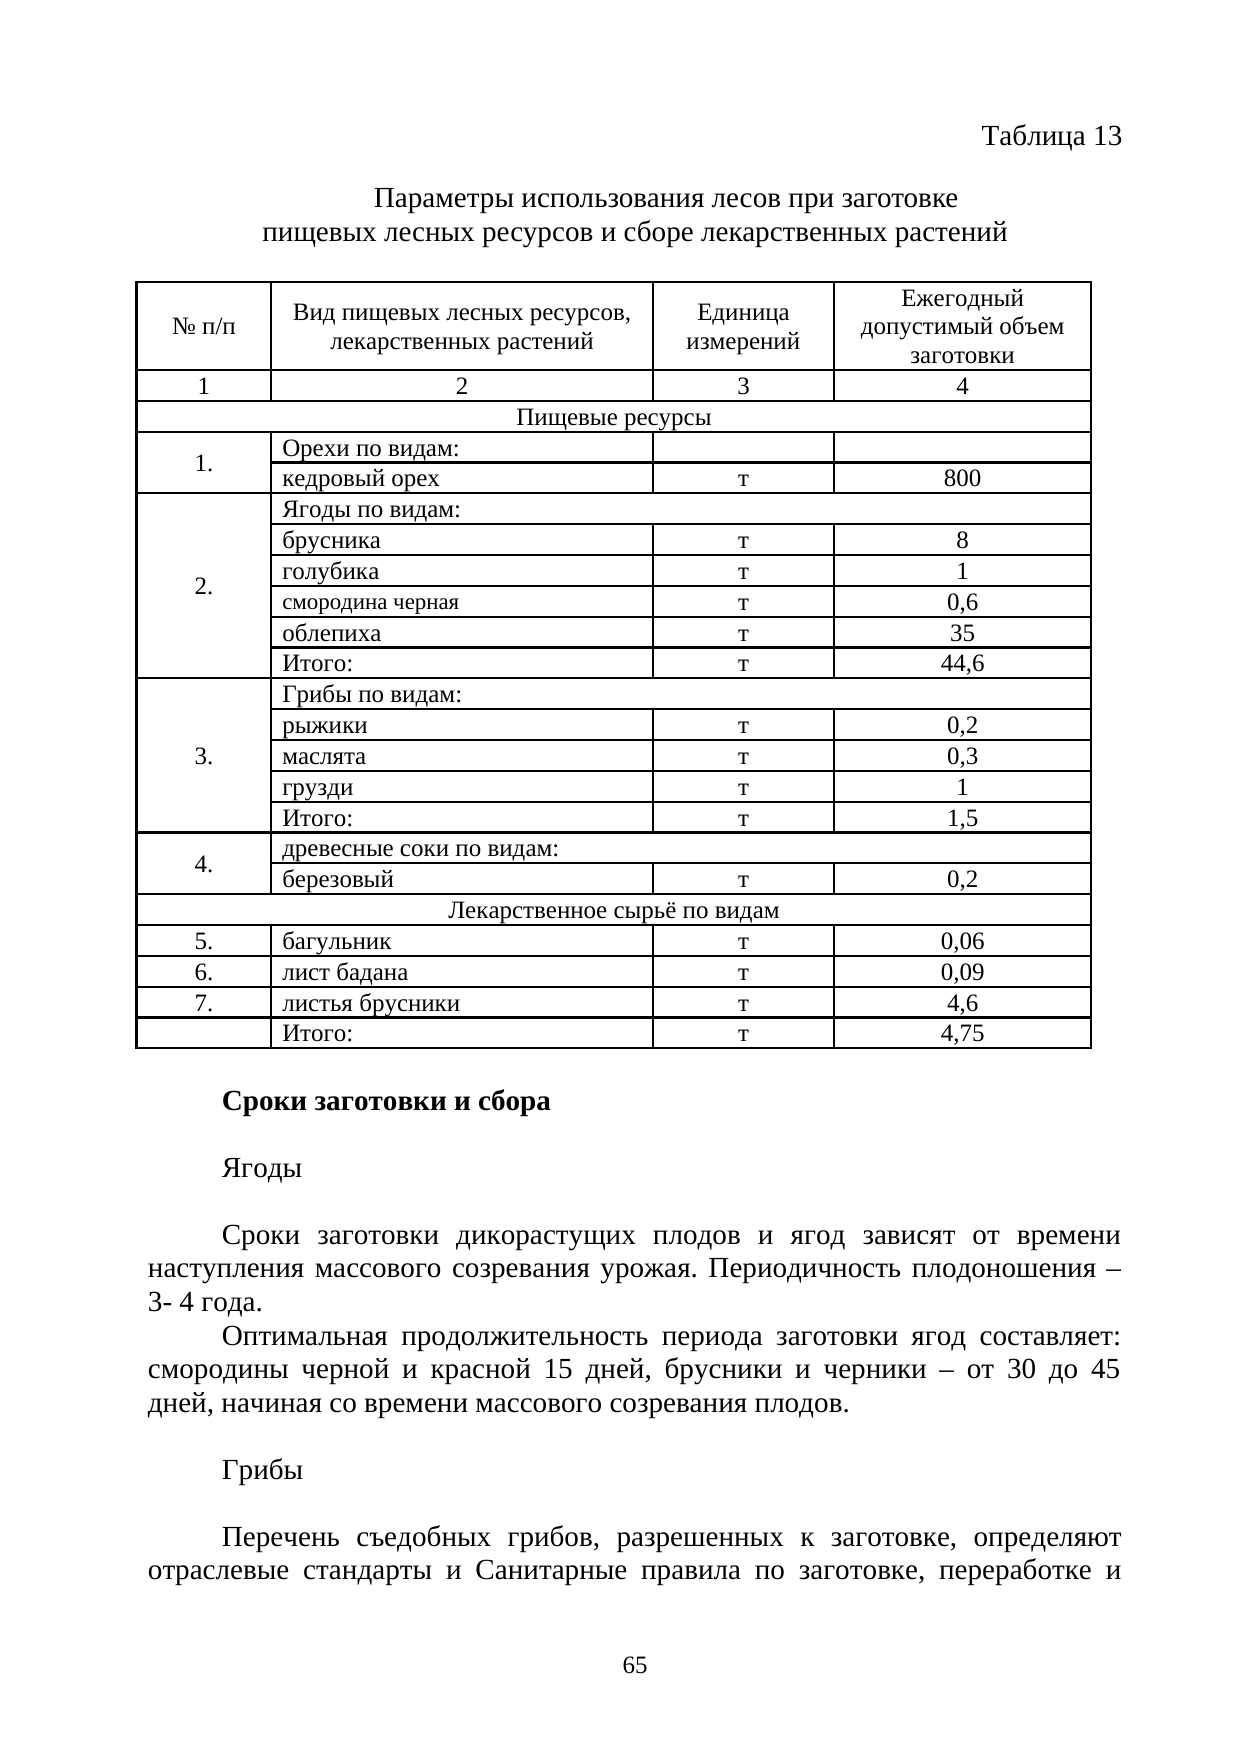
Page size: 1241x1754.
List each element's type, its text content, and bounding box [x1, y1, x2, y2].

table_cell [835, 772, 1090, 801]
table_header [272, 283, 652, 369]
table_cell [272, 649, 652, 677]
text Таблица 13 [148, 118, 1122, 152]
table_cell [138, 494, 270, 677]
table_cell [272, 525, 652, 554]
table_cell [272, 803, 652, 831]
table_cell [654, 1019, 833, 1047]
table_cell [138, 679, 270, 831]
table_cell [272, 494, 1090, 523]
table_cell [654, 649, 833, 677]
text Параметры использования лесов при заготовке [148, 180, 1122, 214]
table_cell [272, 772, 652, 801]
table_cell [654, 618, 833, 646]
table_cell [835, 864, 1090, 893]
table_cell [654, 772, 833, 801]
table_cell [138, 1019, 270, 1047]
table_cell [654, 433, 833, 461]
text пищевых лесных ресурсов и сборе лекарственных растений [148, 214, 1122, 247]
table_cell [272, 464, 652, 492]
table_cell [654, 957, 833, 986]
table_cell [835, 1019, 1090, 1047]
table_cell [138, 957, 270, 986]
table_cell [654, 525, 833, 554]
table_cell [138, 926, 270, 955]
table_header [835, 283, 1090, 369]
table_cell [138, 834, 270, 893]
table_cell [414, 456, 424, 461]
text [148, 1519, 1122, 1586]
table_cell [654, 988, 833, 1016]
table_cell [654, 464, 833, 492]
text Грибы [148, 1452, 1122, 1485]
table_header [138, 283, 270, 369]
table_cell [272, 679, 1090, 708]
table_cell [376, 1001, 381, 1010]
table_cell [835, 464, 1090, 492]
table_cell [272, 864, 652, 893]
text Сроки заготовки и сбора [148, 1083, 1122, 1116]
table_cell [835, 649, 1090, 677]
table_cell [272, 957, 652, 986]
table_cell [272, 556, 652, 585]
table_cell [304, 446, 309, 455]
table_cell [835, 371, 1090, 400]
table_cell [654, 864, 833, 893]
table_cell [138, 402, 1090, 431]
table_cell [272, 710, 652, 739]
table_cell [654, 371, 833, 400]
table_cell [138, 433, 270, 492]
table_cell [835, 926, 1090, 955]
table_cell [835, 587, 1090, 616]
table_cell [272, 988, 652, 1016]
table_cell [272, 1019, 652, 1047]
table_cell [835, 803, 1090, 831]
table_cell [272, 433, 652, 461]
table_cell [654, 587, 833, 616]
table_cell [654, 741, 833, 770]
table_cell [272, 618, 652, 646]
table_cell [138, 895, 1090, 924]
text Ягоды [148, 1150, 1122, 1183]
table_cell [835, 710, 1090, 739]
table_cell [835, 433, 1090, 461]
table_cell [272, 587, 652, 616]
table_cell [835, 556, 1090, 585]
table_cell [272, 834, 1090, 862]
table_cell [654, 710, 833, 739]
text Оптимальная продолжительность периода заготовки ягод составляет: смородины черной и красной 15 дней, брусники и черники – от 30 до 45 дней, начиная со времени массового созревания плодов. [148, 1318, 1122, 1418]
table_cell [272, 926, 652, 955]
text Сроки заготовки дикорастущих плодов и ягод зависят от времени наступления массового созревания урожая. Периодичность плодоношения – 3- 4 года. [148, 1217, 1122, 1318]
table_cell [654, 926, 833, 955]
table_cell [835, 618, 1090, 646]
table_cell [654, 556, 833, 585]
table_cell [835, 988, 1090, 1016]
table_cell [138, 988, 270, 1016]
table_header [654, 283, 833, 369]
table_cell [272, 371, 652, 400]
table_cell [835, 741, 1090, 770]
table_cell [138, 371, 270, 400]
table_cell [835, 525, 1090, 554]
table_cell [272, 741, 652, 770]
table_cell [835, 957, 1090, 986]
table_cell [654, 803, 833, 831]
